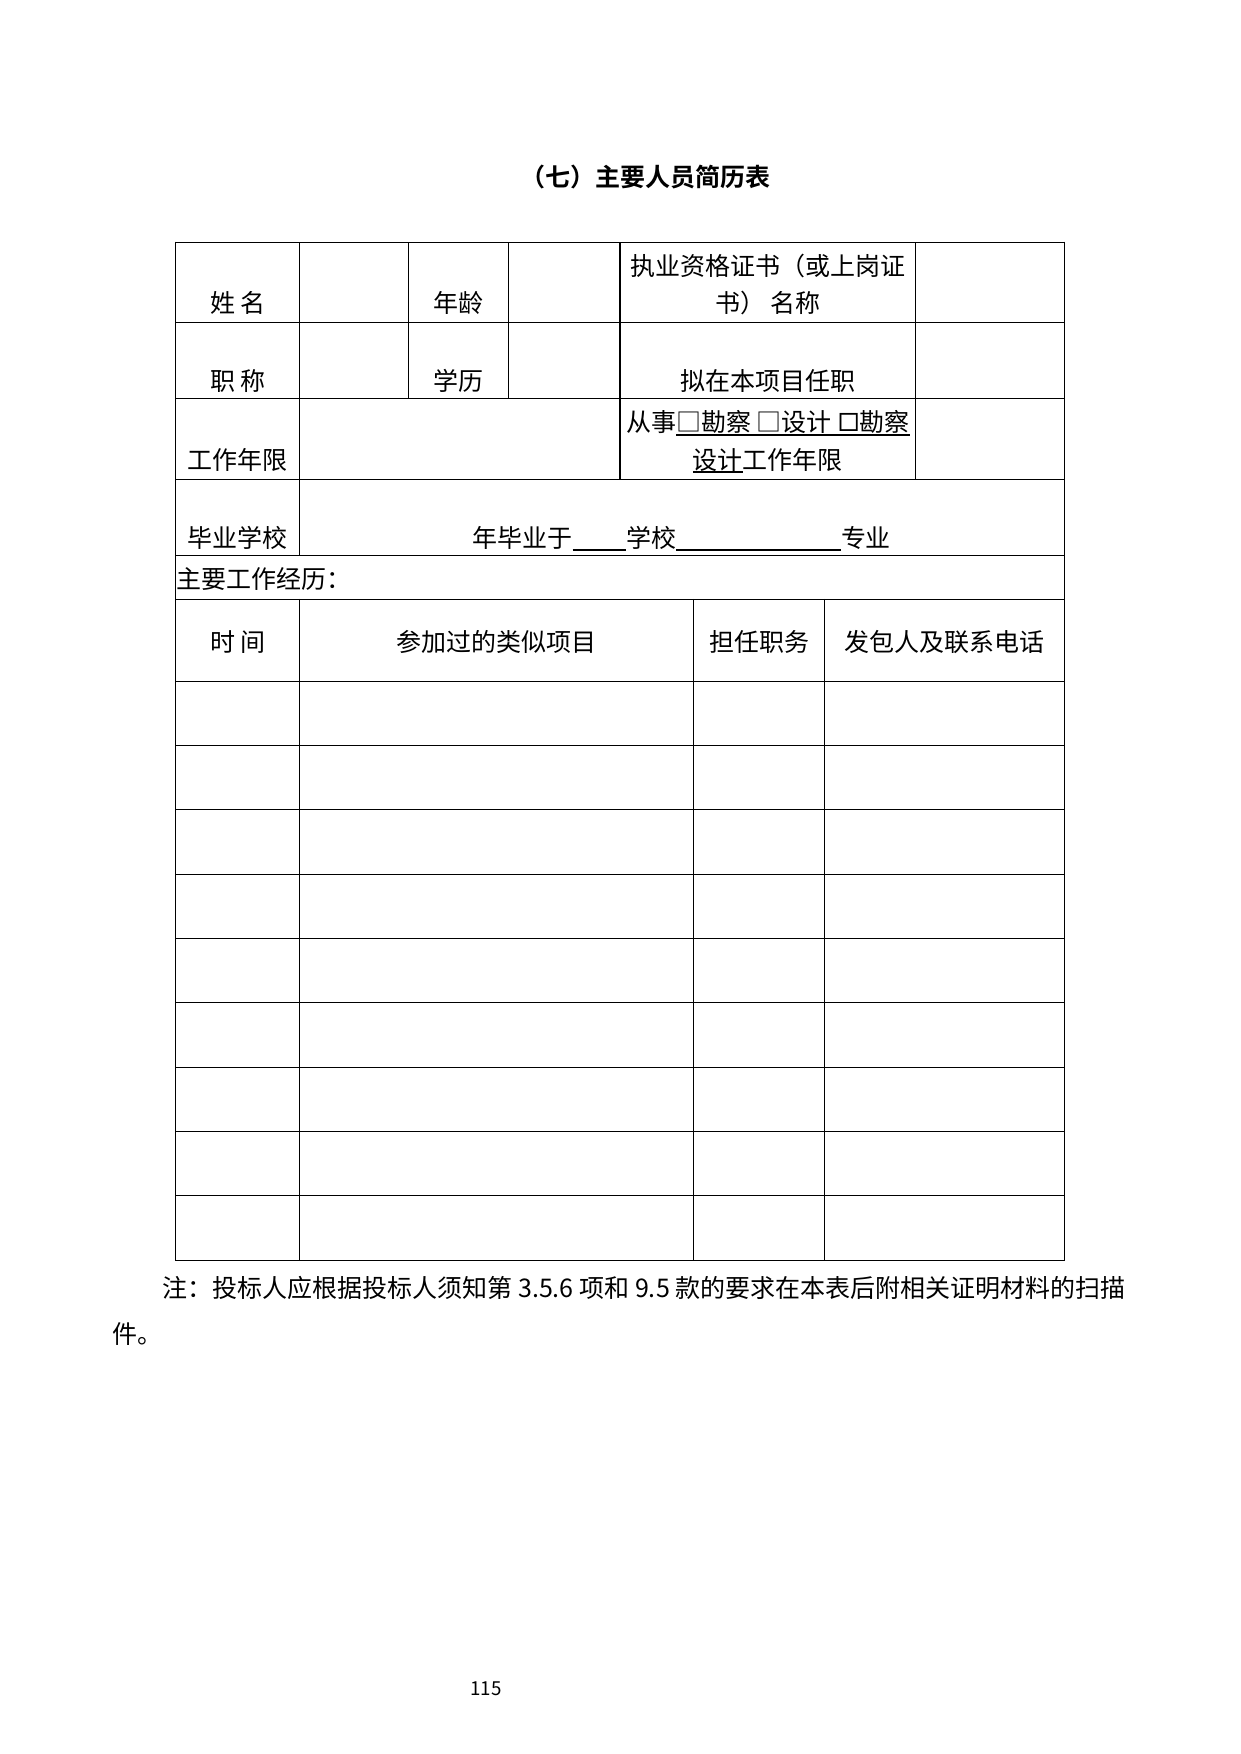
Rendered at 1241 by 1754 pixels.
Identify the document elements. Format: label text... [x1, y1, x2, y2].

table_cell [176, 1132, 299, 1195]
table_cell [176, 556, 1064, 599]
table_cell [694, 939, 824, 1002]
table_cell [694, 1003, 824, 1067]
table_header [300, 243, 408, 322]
text （七）主要人员简历表 [112, 150, 1128, 196]
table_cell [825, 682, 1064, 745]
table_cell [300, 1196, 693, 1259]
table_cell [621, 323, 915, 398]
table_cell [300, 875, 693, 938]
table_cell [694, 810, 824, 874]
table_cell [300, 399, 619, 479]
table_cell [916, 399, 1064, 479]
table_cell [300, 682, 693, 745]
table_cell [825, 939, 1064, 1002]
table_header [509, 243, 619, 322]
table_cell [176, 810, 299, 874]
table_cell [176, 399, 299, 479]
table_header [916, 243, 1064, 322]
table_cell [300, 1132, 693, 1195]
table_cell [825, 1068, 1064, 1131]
text 注：投标人应根据投标人须知第 3.5.6 项和 9.5 款的要求在本表后附相关证明材料的扫描件。 [112, 1261, 1128, 1352]
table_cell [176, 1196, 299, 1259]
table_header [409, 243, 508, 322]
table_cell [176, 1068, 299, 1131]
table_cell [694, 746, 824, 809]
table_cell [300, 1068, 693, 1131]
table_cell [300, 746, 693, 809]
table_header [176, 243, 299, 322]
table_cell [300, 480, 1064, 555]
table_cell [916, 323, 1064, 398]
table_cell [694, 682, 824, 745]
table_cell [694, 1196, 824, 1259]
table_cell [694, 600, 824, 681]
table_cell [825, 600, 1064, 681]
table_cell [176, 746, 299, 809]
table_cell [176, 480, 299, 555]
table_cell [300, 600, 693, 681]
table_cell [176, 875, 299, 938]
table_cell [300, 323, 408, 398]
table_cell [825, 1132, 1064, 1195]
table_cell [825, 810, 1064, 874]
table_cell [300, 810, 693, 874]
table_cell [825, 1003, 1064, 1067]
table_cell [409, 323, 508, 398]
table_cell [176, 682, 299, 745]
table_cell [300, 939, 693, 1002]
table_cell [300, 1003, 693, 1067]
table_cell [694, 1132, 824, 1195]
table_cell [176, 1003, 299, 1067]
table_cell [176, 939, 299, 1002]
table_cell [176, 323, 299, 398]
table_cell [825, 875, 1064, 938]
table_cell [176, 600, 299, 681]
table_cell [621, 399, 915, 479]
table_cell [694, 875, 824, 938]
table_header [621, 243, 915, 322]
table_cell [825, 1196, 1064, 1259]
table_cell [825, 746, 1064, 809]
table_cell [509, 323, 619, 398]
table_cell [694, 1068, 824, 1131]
